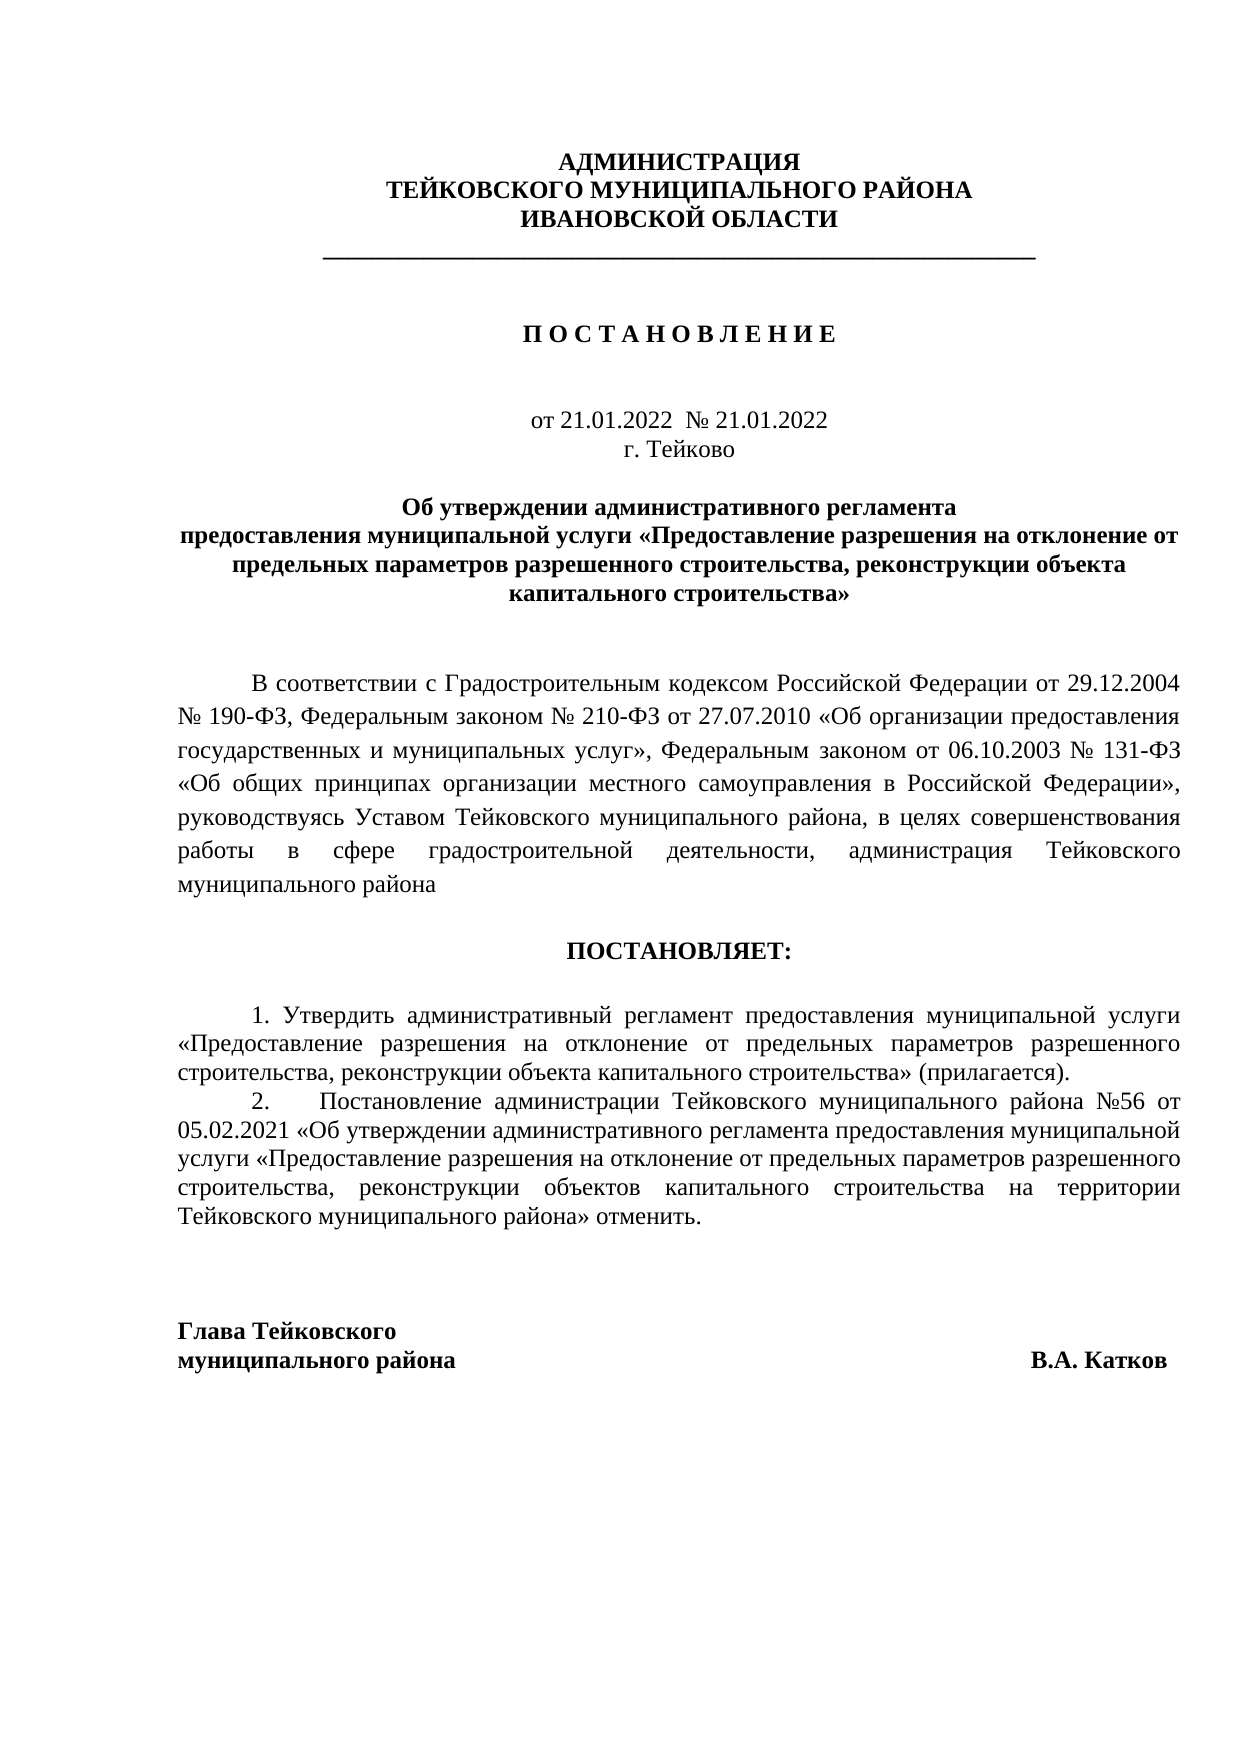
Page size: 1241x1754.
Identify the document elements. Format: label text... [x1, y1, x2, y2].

text 2. Постановление администрации Тейковского муниципального района №56 от 05.02.2021 «Об утверждении административного регламента предоставления муниципальной услуги «Предоставление разрешения на отклонение от предельных параметров разрешенного строительства, реконструкции объектов капитального строительства на территории Тейковского муниципального района» отменить. [177, 1086, 1181, 1230]
text ИВАНОВСКОЙ ОБЛАСТИ [177, 204, 1181, 233]
text Об утверждении административного регламента предоставления муниципальной услуги «Предоставление разрешения на отклонение от предельных параметров разрешенного строительства, реконструкции объекта капитального строительства» [177, 492, 1181, 607]
text АДМИНИСТРАЦИЯ [177, 147, 1181, 176]
text ТЕЙКОВСКОГО МУНИЦИПАЛЬНОГО РАЙОНА [177, 176, 1181, 204]
text ПОСТАНОВЛЯЕТ: [177, 933, 1181, 966]
text В соответствии с Градостроительным кодексом Российской Федерации от 29.12.2004 № 190-ФЗ, Федеральным законом № 210-ФЗ от 27.07.2010 «Об организации предоставления государственных и муниципальных услуг», Федеральным законом от 06.10.2003 № 131-ФЗ «Об общих принципах организации местного самоуправления в Российской Федерации», руководствуясь Уставом Тейковского муниципального района, в целях совершенствования работы в сфере градостроительной деятельности, администрация Тейковского муниципального района [177, 664, 1181, 899]
text _________________________________________________________ [177, 233, 1181, 262]
text муниципального района В.А. Катков [177, 1345, 1181, 1373]
text 1. Утвердить административный регламент предоставления муниципальной услуги «Предоставление разрешения на отклонение от предельных параметров разрешенного строительства, реконструкции объекта капитального строительства» (прилагается). [177, 1000, 1181, 1086]
text П О С Т А Н О В Л Е Н И Е [177, 319, 1181, 348]
text Глава Тейковского [177, 1316, 1181, 1345]
text г. Тейково [177, 434, 1181, 463]
text от 21.01.2022 № 21.01.2022 [177, 406, 1181, 434]
